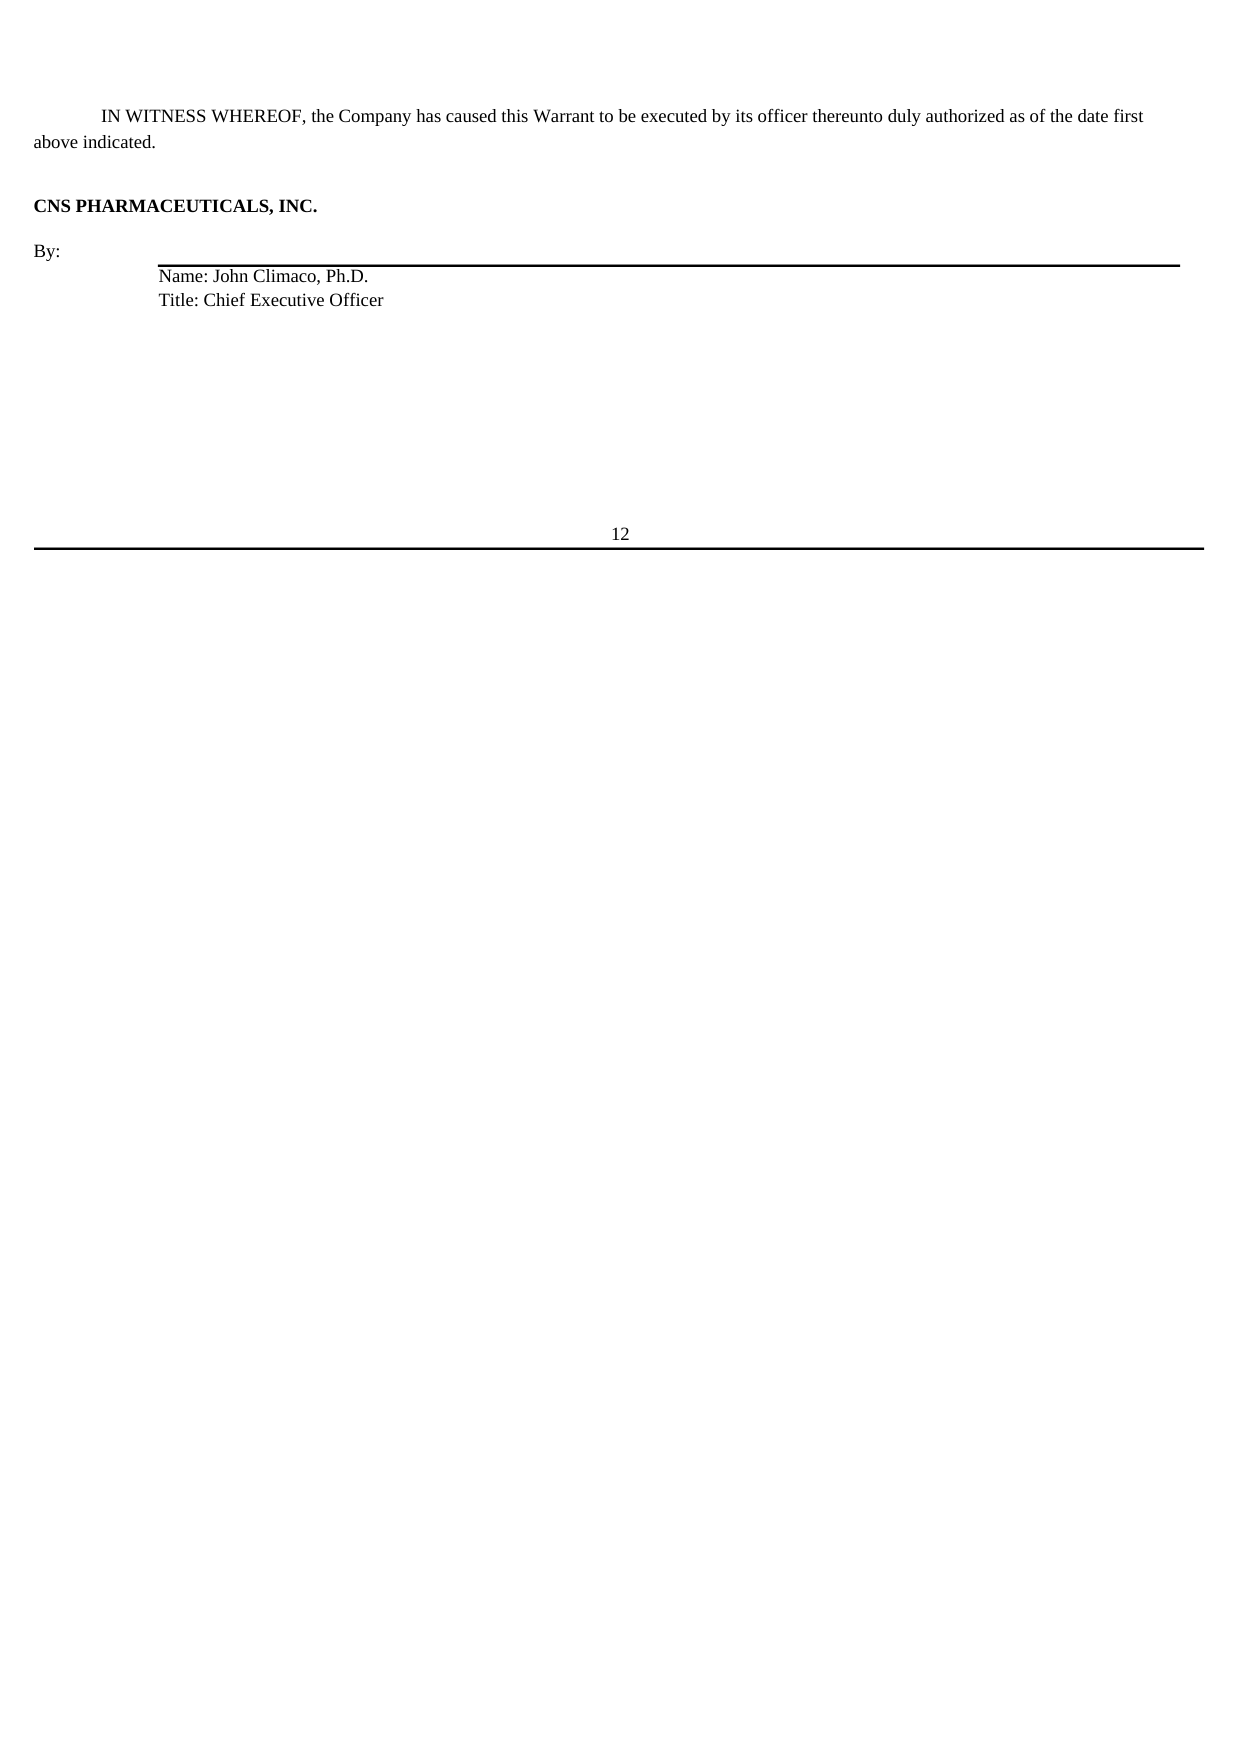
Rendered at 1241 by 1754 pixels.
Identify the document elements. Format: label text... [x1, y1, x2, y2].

text CNS PHARMACEUTICALS, INC. [33, 195, 1192, 216]
text Title: Chief Executive Officer [158, 288, 1192, 310]
text By: [33, 240, 1192, 262]
text 12 [33, 523, 1207, 544]
text Name: John Climaco, Ph.D. [158, 264, 1192, 286]
text IN WITNESS WHEREOF, the Company has caused this Warrant to be executed by its officer thereunto duly authorized as of the date first above indicated. [33, 105, 1192, 152]
